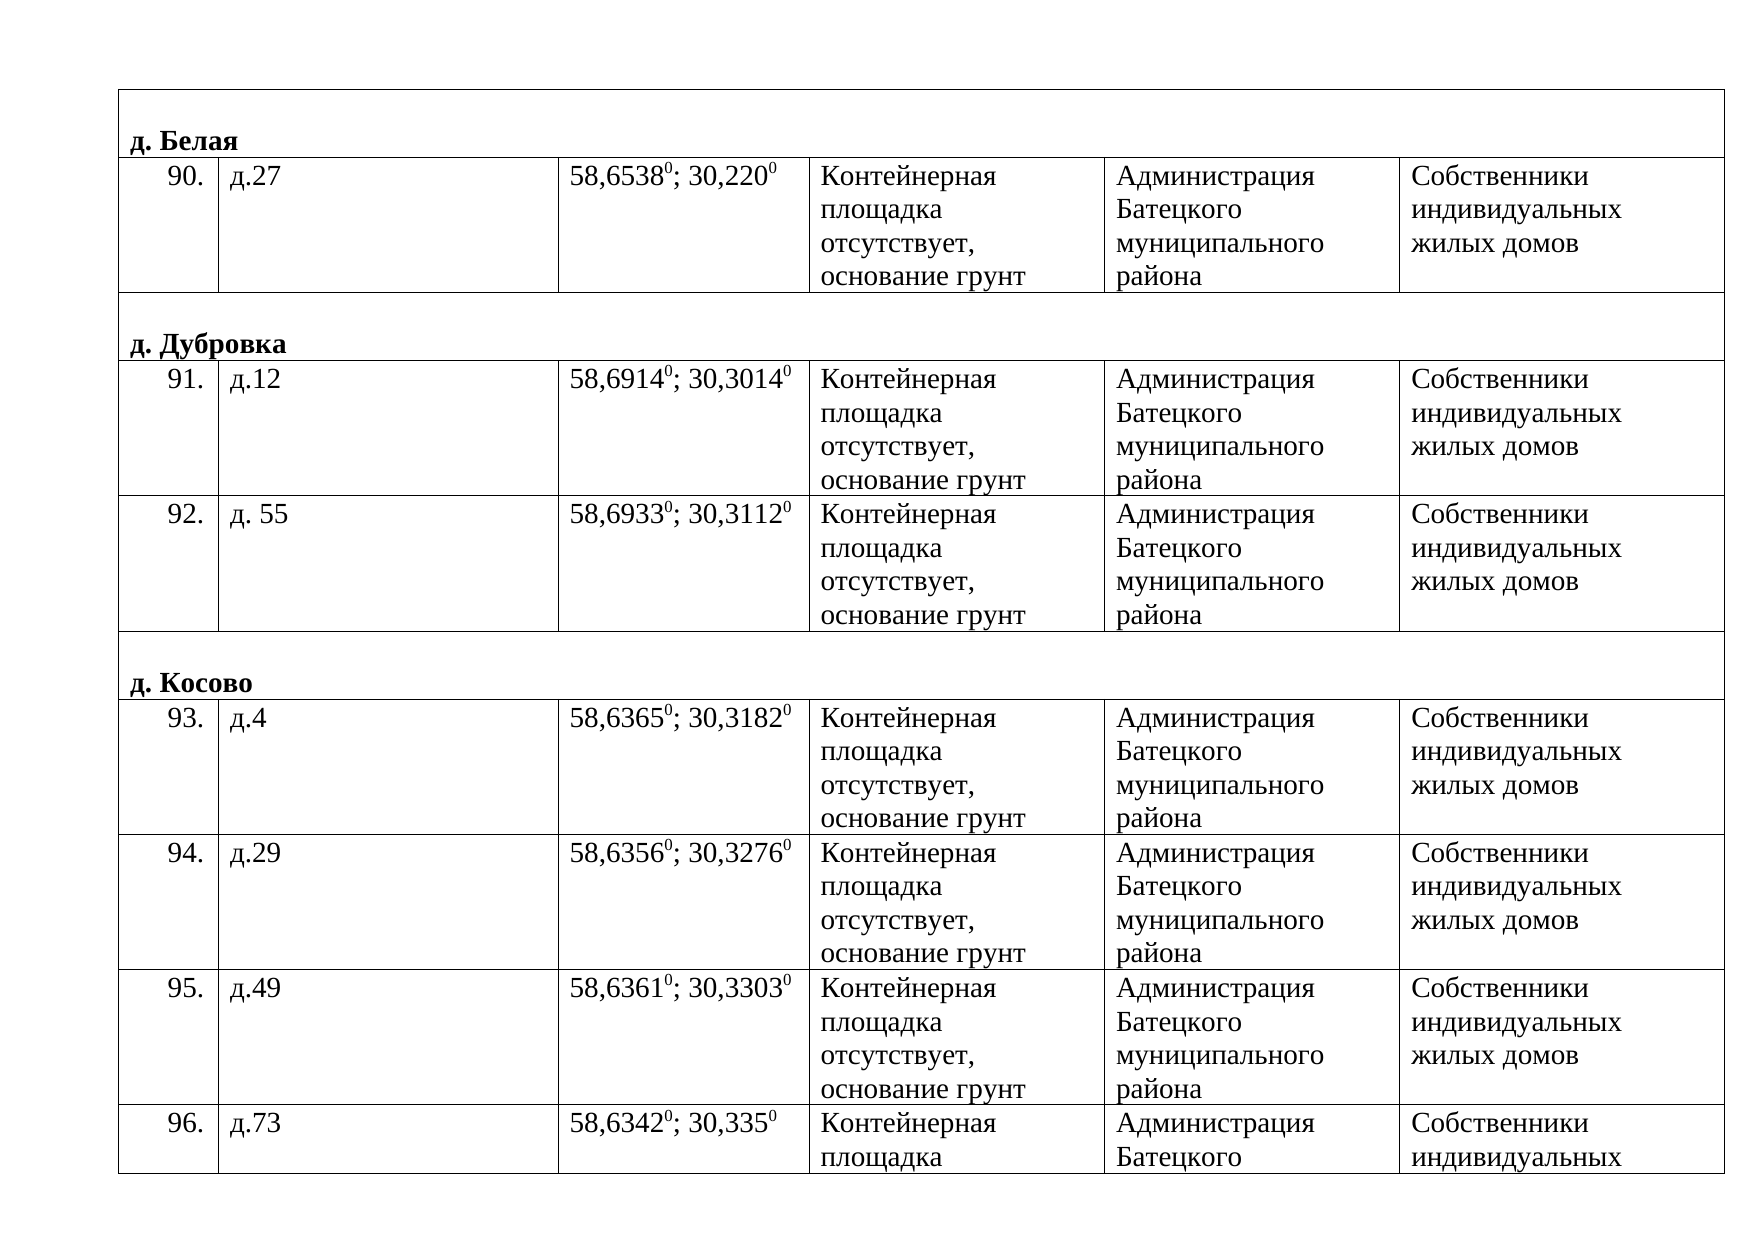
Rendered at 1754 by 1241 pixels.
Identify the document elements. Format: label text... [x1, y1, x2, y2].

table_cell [810, 1105, 1104, 1172]
table_cell 58,69330; 30,31120 [559, 496, 809, 631]
table_cell Контейнерная площадка отсутствует, основание грунт [810, 496, 1104, 631]
table_cell 58,63560; 30,32760 [559, 835, 809, 969]
table_cell д.27 [219, 158, 558, 292]
table_cell Собственники индивидуальных жилых домов [1400, 700, 1724, 834]
table_cell [119, 1105, 218, 1172]
table_cell д. Косово [119, 632, 1724, 699]
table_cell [1105, 1105, 1399, 1172]
table_cell Собственники индивидуальных жилых домов [1400, 496, 1724, 631]
table_cell Администрация Батецкого муниципального района [1105, 496, 1399, 631]
table_cell 58,65380; 30,2200 [559, 158, 809, 292]
table_cell Контейнерная площадка отсутствует, основание грунт [810, 700, 1104, 834]
table_cell д.29 [219, 835, 558, 969]
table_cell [1400, 1105, 1724, 1172]
table_cell [119, 700, 218, 834]
table_cell 58,69140; 30,30140 [559, 361, 809, 495]
table_cell [119, 496, 218, 631]
table_cell Администрация Батецкого муниципального района [1105, 700, 1399, 834]
table_cell Собственники индивидуальных жилых домов [1400, 970, 1724, 1104]
table_cell д. Дубровка [119, 293, 1724, 360]
table_cell Администрация Батецкого муниципального района [1105, 970, 1399, 1104]
table_cell Контейнерная площадка отсутствует, основание грунт [810, 970, 1104, 1104]
table_cell д. Белая [119, 90, 1724, 157]
table_cell [119, 158, 218, 292]
table_cell Собственники индивидуальных жилых домов [1400, 158, 1724, 292]
table_cell [119, 361, 218, 495]
table_cell Контейнерная площадка отсутствует, основание грунт [810, 835, 1104, 969]
table_cell 58,63610; 30,33030 [559, 970, 809, 1104]
table_cell 58,63650; 30,31820 [559, 700, 809, 834]
table_cell д.12 [219, 361, 558, 495]
table_cell [119, 835, 218, 969]
table_cell 58,63420; 30,3350 [559, 1105, 809, 1172]
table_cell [1105, 158, 1399, 292]
table_cell д.73 [219, 1105, 558, 1172]
table_cell Собственники индивидуальных жилых домов [1400, 361, 1724, 495]
table_cell д. 55 [219, 496, 558, 631]
table_cell Администрация Батецкого муниципального района [1105, 361, 1399, 495]
table_cell Администрация Батецкого муниципального района [1105, 835, 1399, 969]
table_cell Контейнерная площадка отсутствует, основание грунт [810, 361, 1104, 495]
table_cell [119, 970, 218, 1104]
table_cell Собственники индивидуальных жилых домов [1400, 835, 1724, 969]
table_cell д.4 [219, 700, 558, 834]
table_cell д.49 [219, 970, 558, 1104]
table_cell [810, 158, 1104, 292]
